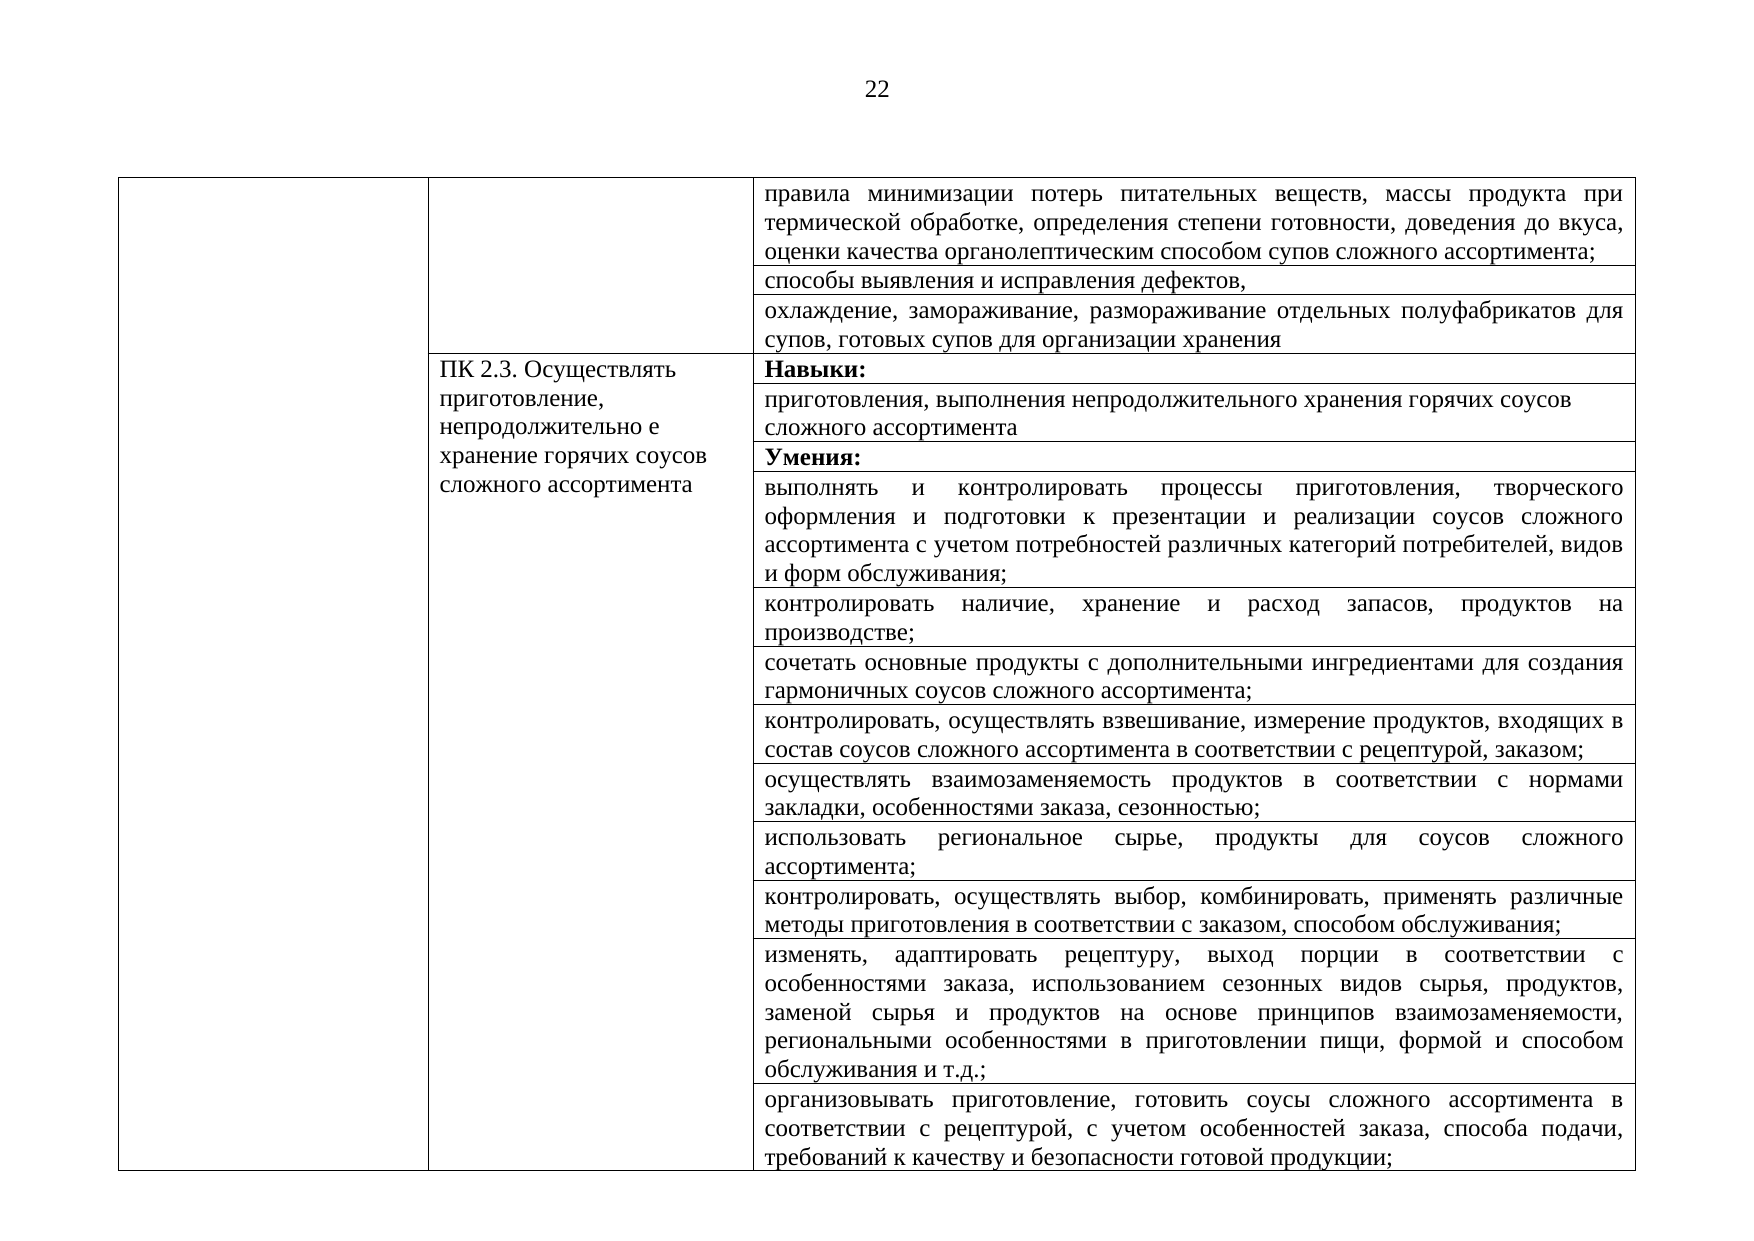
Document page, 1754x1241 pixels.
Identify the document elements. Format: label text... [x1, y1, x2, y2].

table_cell контролировать, осуществлять выбор, комбинировать, применять различные методы приготовления в соответствии с заказом, способом обслуживания; [754, 881, 1635, 938]
table_cell Навыки: [754, 354, 1635, 383]
table_cell осуществлять взаимозаменяемость продуктов в соответствии с нормами закладки, особенностями заказа, сезонностью; [754, 764, 1635, 821]
table_cell организовывать приготовление, готовить соусы сложного ассортимента в соответствии с рецептурой, с учетом особенностей заказа, способа подачи, требований к качеству и безопасности готовой продукции; [754, 1084, 1635, 1170]
table_cell контролировать, осуществлять взвешивание, измерение продуктов, входящих в состав соусов сложного ассортимента в соответствии с рецептурой, заказом; [754, 705, 1635, 763]
table_cell способы выявления и исправления дефектов, [754, 266, 1635, 294]
table_cell выполнять и контролировать процессы приготовления, творческого оформления и подготовки к презентации и реализации соусов сложного ассортимента с учетом потребностей различных категорий потребителей, видов и форм обслуживания; [754, 472, 1635, 587]
table_cell охлаждение, замораживание, размораживание отдельных полуфабрикатов для супов, готовых супов для организации хранения [754, 295, 1635, 353]
table_cell изменять, адаптировать рецептуру, выход порции в соответствии с особенностями заказа, использованием сезонных видов сырья, продуктов, заменой сырья и продуктов на основе принципов взаимозаменяемости, региональными особенностями в приготовлении пищи, формой и способом обслуживания и т.д.; [754, 939, 1635, 1083]
table_cell приготовления, выполнения непродолжительного хранения горячих соусов сложного ассортимента [754, 384, 1635, 441]
table_cell контролировать наличие, хранение и расход запасов, продуктов на производстве; [754, 588, 1635, 646]
table_cell сочетать основные продукты с дополнительными ингредиентами для создания гармоничных соусов сложного ассортимента; [754, 647, 1635, 704]
table_cell правила минимизации потерь питательных веществ, массы продукта при термической обработке, определения степени готовности, доведения до вкуса, оценки качества органолептическим способом супов сложного ассортимента; [754, 178, 1635, 264]
table_cell использовать региональное сырье, продукты для соусов сложного ассортимента; [754, 822, 1635, 880]
table_cell ПК 2.3. Осуществлять приготовление, непродолжительно е хранение горячих соусов сложного ассортимента [429, 354, 753, 1170]
table_cell Умения: [754, 442, 1635, 471]
